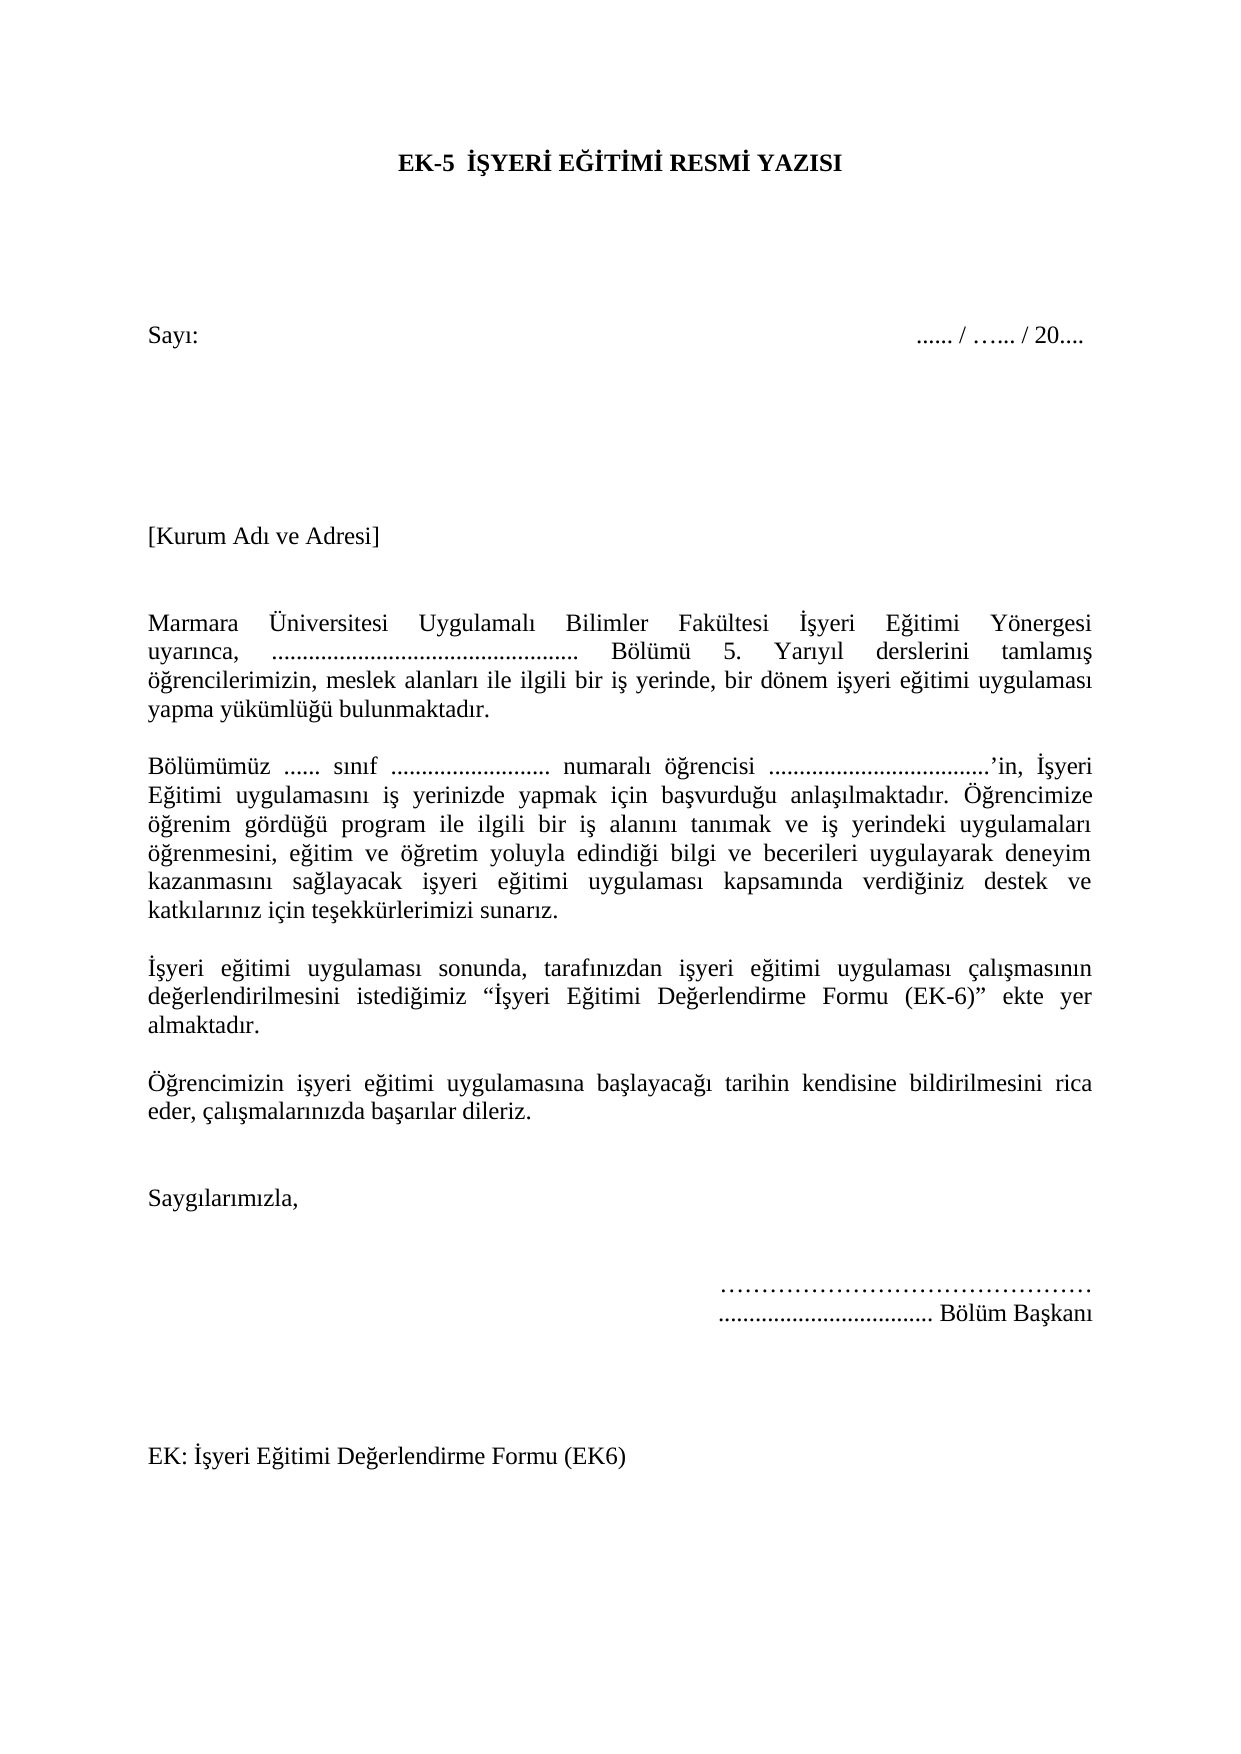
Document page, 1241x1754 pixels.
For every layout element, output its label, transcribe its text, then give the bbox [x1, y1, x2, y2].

text Bölümümüz ...... sınıf .......................... numaralı öğrencisi ....................................’in, İşyeri Eğitimi uygulamasını iş yerinizde yapmak için başvurduğu anlaşılmaktadır. Öğrencimize öğrenim gördüğü program ile ilgili bir iş alanını tanımak ve iş yerindeki uygulamaları öğrenmesini, eğitim ve öğretim yoluyla edindiği bilgi ve becerileri uygulayarak deneyim kazanmasını sağlayacak işyeri eğitimi uygulaması kapsamında verdiğiniz destek ve katkılarınız için teşekkürlerimizi sunarız. [148, 751, 1093, 924]
text EK-5 İŞYERİ EĞİTİMİ RESMİ YAZISI [148, 148, 1093, 176]
text Sayı: ...... / …... / 20.... [148, 320, 1093, 349]
text İşyeri eğitimi uygulaması sonunda, tarafınızdan işyeri eğitimi uygulaması çalışmasının değerlendirilmesini istediğimiz “İşyeri Eğitimi Değerlendirme Formu (EK-6)” ekte yer almaktadır. [148, 953, 1093, 1039]
text Marmara Üniversitesi Uygulamalı Bilimler Fakültesi İşyeri Eğitimi Yönergesi uyarınca, .................................................. Bölümü 5. Yarıyıl derslerini tamlamış öğrencilerimizin, meslek alanları ile ilgili bir iş yerinde, bir dönem işyeri eğitimi uygulaması yapma yükümlüğü bulunmaktadır. [148, 608, 1093, 723]
text ……………………………………… [282, 1269, 1093, 1298]
text ................................... Bölüm Başkanı [148, 1298, 1093, 1326]
text Öğrencimizin işyeri eğitimi uygulamasına başlayacağı tarihin kendisine bildirilmesini rica eder, çalışmalarınızda başarılar dileriz. [148, 1068, 1093, 1125]
text EK: İşyeri Eğitimi Değerlendirme Formu (EK6) [148, 1441, 1093, 1470]
text [Kurum Adı ve Adresi] [148, 521, 1093, 550]
text Saygılarımızla, [148, 1183, 1093, 1211]
